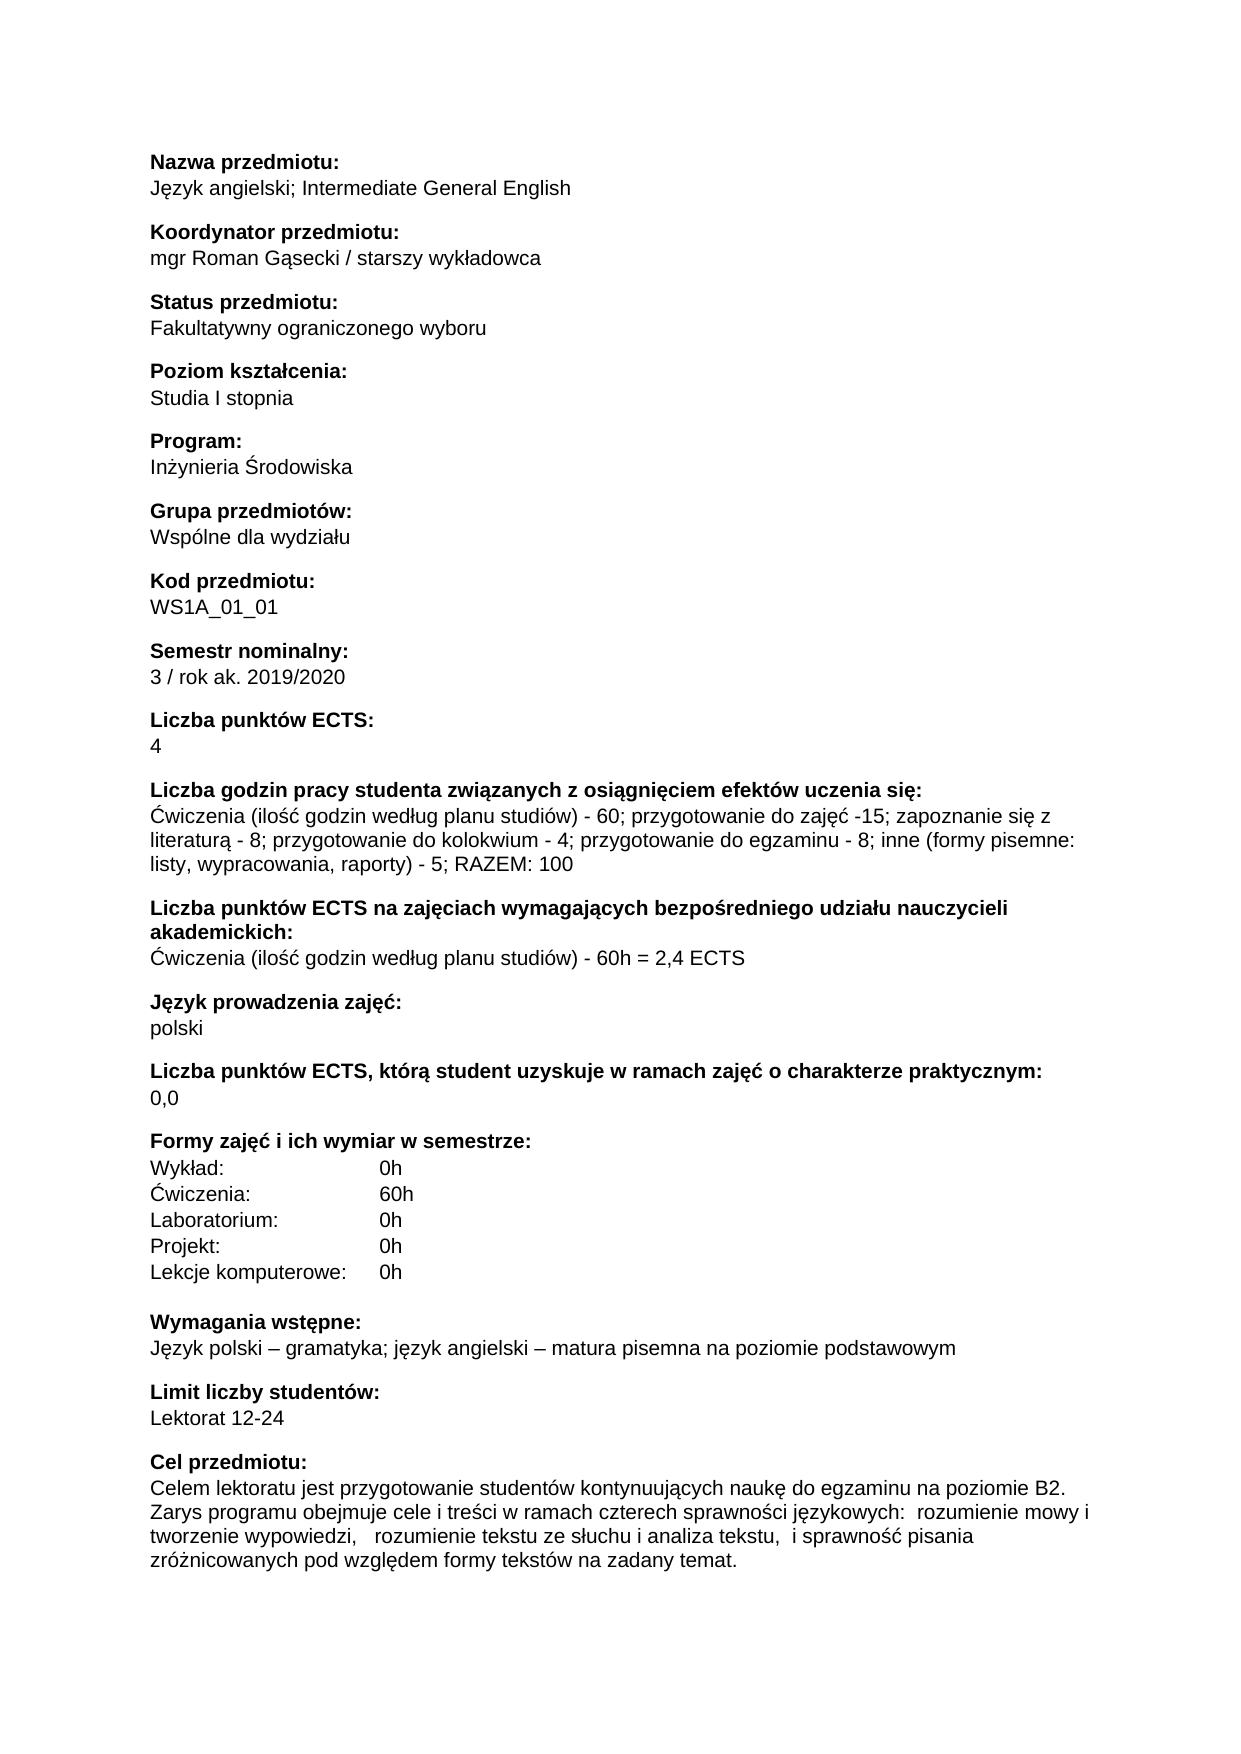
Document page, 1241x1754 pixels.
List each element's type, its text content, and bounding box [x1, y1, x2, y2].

text Cel przedmiotu: [150, 1449, 1090, 1473]
text Wspólne dla wydziału [150, 525, 1090, 549]
text Wymagania wstępne: [150, 1310, 1090, 1334]
text Nazwa przedmiotu: [150, 150, 1090, 174]
table_cell Projekt: [140, 1234, 367, 1258]
text Język angielski; Intermediate General English [150, 176, 1090, 200]
text WS1A_01_01 [150, 595, 1090, 619]
text polski [150, 1016, 1090, 1039]
text Inżynieria Środowiska [150, 455, 1090, 479]
text Liczba punktów ECTS: [150, 708, 1090, 732]
table_cell 60h [369, 1180, 597, 1206]
table_cell 0h [369, 1206, 597, 1232]
text Koordynator przedmiotu: [150, 220, 1090, 244]
table_cell Ćwiczenia: [140, 1182, 367, 1206]
text Ćwiczenia (ilość godzin według planu studiów) - 60; przygotowanie do zajęć -15; zapoznanie się z literaturą - 8; przygotowanie do kolokwium - 4; przygotowanie do egzaminu - 8; inne (formy pisemne: listy, wypracowania, raporty) - 5; RAZEM: 100 [150, 804, 1090, 876]
text Status przedmiotu: [150, 289, 1090, 313]
table_cell Lekcje komputerowe: [140, 1260, 367, 1284]
table_cell 0h [369, 1232, 597, 1258]
text mgr Roman Gąsecki / starszy wykładowca [150, 246, 1090, 270]
text 3 / rok ak. 2019/2020 [150, 664, 1090, 688]
text Limit liczby studentów: [150, 1380, 1090, 1404]
text Grupa przedmiotów: [150, 499, 1090, 523]
text Poziom kształcenia: [150, 359, 1090, 383]
text 4 [150, 734, 1090, 758]
text Lektorat 12-24 [150, 1406, 1090, 1430]
text Studia I stopnia [150, 385, 1090, 409]
text Liczba godzin pracy studenta związanych z osiągnięciem efektów uczenia się: [150, 778, 1090, 802]
text Ćwiczenia (ilość godzin według planu studiów) - 60h = 2,4 ECTS [150, 946, 1090, 970]
text Język polski – gramatyka; język angielski – matura pisemna na poziomie podstawowym [150, 1336, 1090, 1360]
text Formy zajęć i ich wymiar w semestrze: [150, 1129, 1090, 1153]
text Semestr nominalny: [150, 638, 1090, 662]
text 0,0 [150, 1085, 1090, 1109]
table_header Wykład: [140, 1156, 367, 1180]
table_cell 0h [369, 1258, 597, 1284]
text Język prowadzenia zajęć: [150, 989, 1090, 1013]
table_header 0h [369, 1156, 597, 1180]
text Fakultatywny ograniczonego wyboru [150, 316, 1090, 339]
table_cell Laboratorium: [140, 1208, 367, 1232]
text Kod przedmiotu: [150, 569, 1090, 593]
text Liczba punktów ECTS na zajęciach wymagających bezpośredniego udziału nauczycieli akademickich: [150, 896, 1090, 944]
text Program: [150, 429, 1090, 453]
text Liczba punktów ECTS, którą student uzyskuje w ramach zajęć o charakterze praktycznym: [150, 1059, 1090, 1083]
text Celem lektoratu jest przygotowanie studentów kontynuujących naukę do egzaminu na poziomie B2. Zarys programu obejmuje cele i treści w ramach czterech sprawności językowych: rozumienie mowy i tworzenie wypowiedzi, rozumienie tekstu ze słuchu i analiza tekstu, i sprawność pisania zróżnicowanych pod względem formy tekstów na zadany temat. [150, 1476, 1090, 1571]
